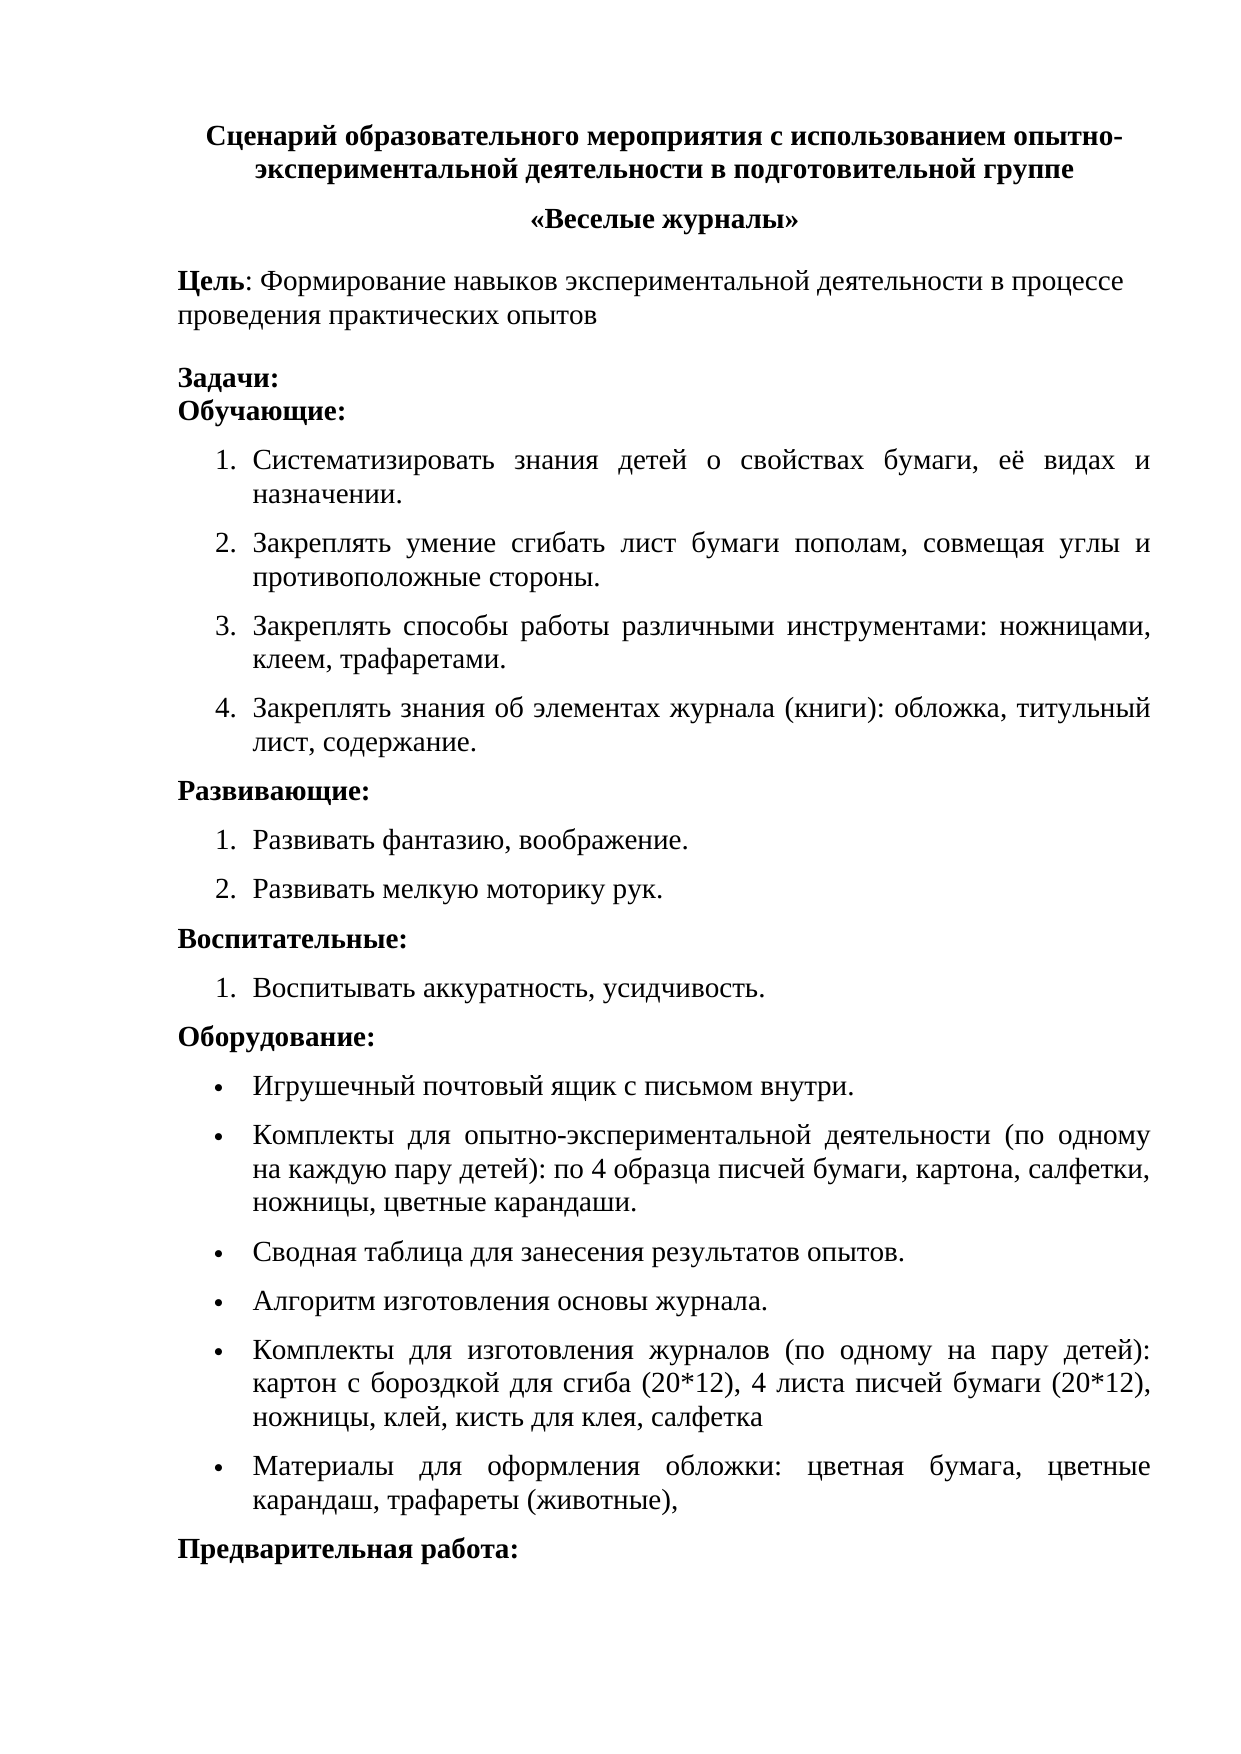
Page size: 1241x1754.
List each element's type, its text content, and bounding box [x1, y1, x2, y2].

list Игрушечный почтовый ящик с письмом внутри. [215, 1068, 1152, 1102]
text Оборудование: [177, 1019, 1152, 1053]
text Развивающие: [177, 773, 1152, 807]
text Цель: Формирование навыков экспериментальной деятельности в процессе проведения практических опытов [177, 263, 1152, 331]
list Развивать мелкую моторику рук. [215, 872, 1152, 905]
text Сценарий образовательного мероприятия с использованием опытно-экспериментальной деятельности в подготовительной группе [177, 118, 1152, 185]
list Комплекты для изготовления журналов (по одному на пару детей): картон с бороздкой для сгиба (20*12), 4 листа писчей бумаги (20*12), ножницы, клей, кисть для клея, салфетка [215, 1332, 1152, 1433]
list Воспитывать аккуратность, усидчивость. [215, 970, 1152, 1003]
list Алгоритм изготовления основы журнала. [215, 1283, 1152, 1316]
list Материалы для оформления обложки: цветная бумага, цветные карандаш, трафареты (животные), [215, 1448, 1152, 1515]
list Комплекты для опытно-экспериментальной деятельности (по одному на каждую пару детей): по 4 образца писчей бумаги, картона, салфетки, ножницы, цветные карандаши. [215, 1117, 1152, 1218]
list Закреплять умение сгибать лист бумаги пополам, совмещая углы и противоположные стороны. [215, 525, 1152, 592]
text Воспитательные: [177, 921, 1152, 954]
list Закреплять знания об элементах журнала (книги): обложка, титульный лист, содержание. [215, 691, 1152, 758]
text Задачи: Обучающие: [177, 360, 1152, 427]
list Закреплять способы работы различными инструментами: ножницами, клеем, трафаретами. [215, 608, 1152, 675]
text Предварительная работа: [177, 1531, 1152, 1564]
list Сводная таблица для занесения результатов опытов. [215, 1234, 1152, 1267]
list Систематизировать знания детей о свойствах бумаги, её видах и назначении. [215, 442, 1152, 509]
list Развивать фантазию, воображение. [215, 822, 1152, 856]
text «Веселые журналы» [177, 201, 1152, 234]
